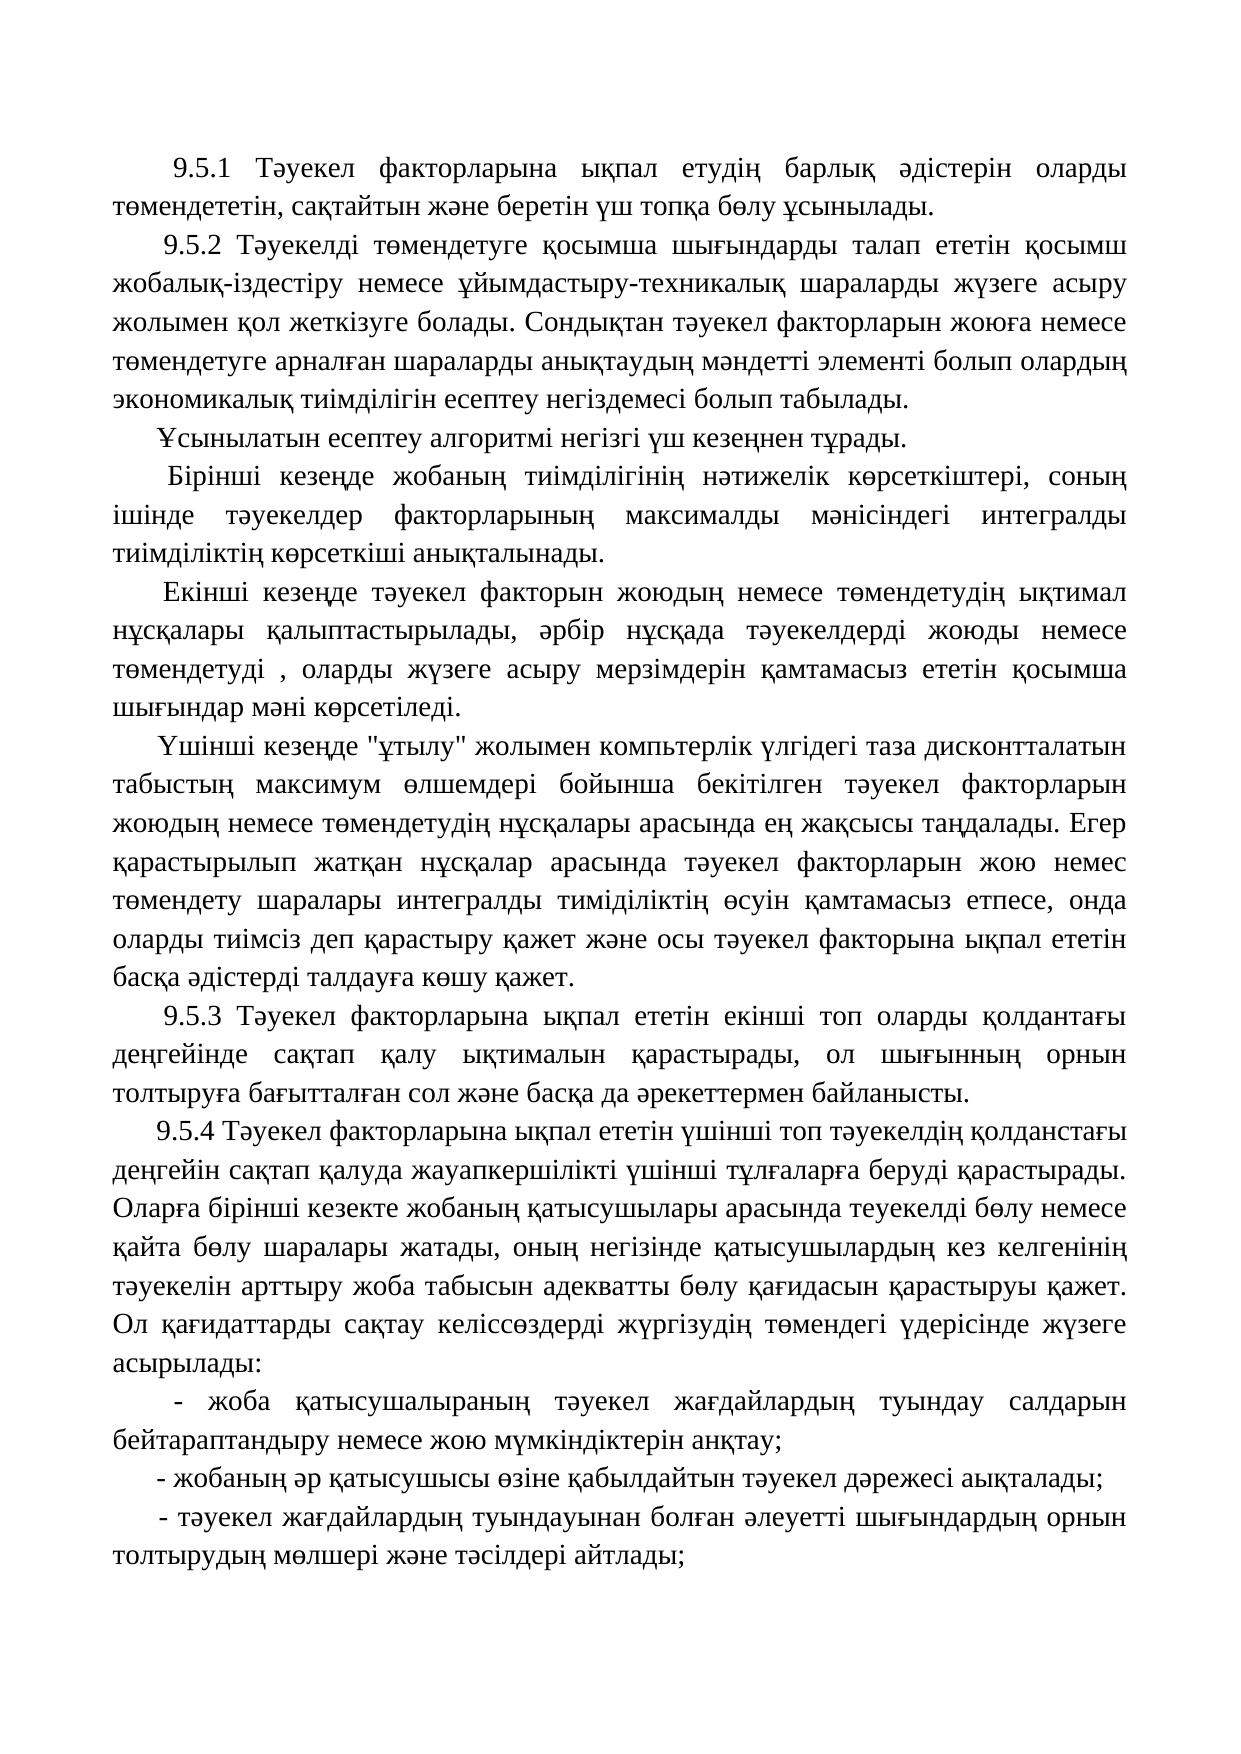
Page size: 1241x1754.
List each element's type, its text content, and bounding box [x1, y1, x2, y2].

text - тәуекел жағдайлардың туындауынан болған әлеуетті шығындардың орнын толтырудың мөлшері және тәсілдері айтлады; [112, 1499, 1128, 1571]
text - жобаның әр қатысушысы өзіне қабылдайтын тәуекел дәрежесі аықталады; [112, 1460, 1128, 1494]
text - жоба қатысушалыраның тәуекел жағдайлардың туындау салдарын бейтараптандыру немесе жою мүмкіндіктерін анқтау; [112, 1383, 1128, 1455]
text Ұсынылатын есептеу алгоритмі негізгі үш кезеңнен тұрады. [112, 420, 1128, 453]
text 9.5.3 Тәуекел факторларына ықпал ететін екінші топ оларды қолдантағы деңгейінде сақтап қалу ықтималын қарастырады, ол шығынның орнын толтыруға бағытталған сол және басқа да әрекеттермен байланысты. [112, 998, 1128, 1108]
text 9.5.2 Тәуекелді төмендетуге қосымша шығындарды талап ететін қосымш жобалық-іздестіру немесе ұйымдастыру-техникалық шараларды жүзеге асыру жолымен қол жеткізуге болады. Сондықтан тәуекел факторларын жоюға немесе төмендетуге арналған шараларды анықтаудың мәндетті элементі болып олардың экономикалық тиімділігін есептеу негіздемесі болып табылады. [112, 227, 1128, 415]
text Үшінші кезеңде "ұтылу" жолымен компьтерлік үлгідегі таза дисконтталатын табыстың максимум өлшемдері бойынша бекітілген тәуекел факторларын жоюдың немесе төмендетудің нұсқалары арасында ең жақсысы таңдалады. Егер қарастырылып жатқан нұсқалар арасында тәуекел факторларын жою немес төмендету шаралары интегралды тиміділіктің өсуін қамтамасыз етпесе, онда оларды тиімсіз деп қарастыру қажет және осы тәуекел факторына ықпал ететін басқа әдістерді талдауға көшу қажет. [112, 728, 1128, 993]
text Екінші кезеңде тәуекел факторын жоюдың немесе төмендетудің ықтимал нұсқалары қалыптастырылады, әрбір нұсқада тәуекелдерді жоюды немесе төмендетуді , оларды жүзеге асыру мерзімдерін қамтамасыз ететін қосымша шығындар мәні көрсетіледі. [112, 574, 1128, 723]
text Бірінші кезеңде жобаның тиімділігінің нәтижелік көрсеткіштері, соның ішінде тәуекелдер факторларының максималды мәнісіндегі интегралды тиімділіктің көрсеткіші анықталынады. [112, 458, 1128, 569]
text 9.5.1 Тәуекел факторларына ықпал етудің барлық әдістерін оларды төмендететін, сақтайтын және беретін үш топқа бөлу ұсынылады. [112, 150, 1128, 222]
text 9.5.4 Тәуекел факторларына ықпал ететін үшінші топ тәуекелдің қолданстағы деңгейін сақтап қалуда жауапкершілікті үшінші тұлғаларға беруді қарастырады. Оларға бірінші кезекте жобаның қатысушылары арасында теуекелді бөлу немесе қайта бөлу шаралары жатады, оның негізінде қатысушылардың кез келгенінің тәуекелін арттыру жоба табысын адекватты бөлу қағидасын қарастыруы қажет. Ол қағидаттарды сақтау келіссөздерді жүргізудің төмендегі үдерісінде жүзеге асырылады: [112, 1113, 1128, 1378]
